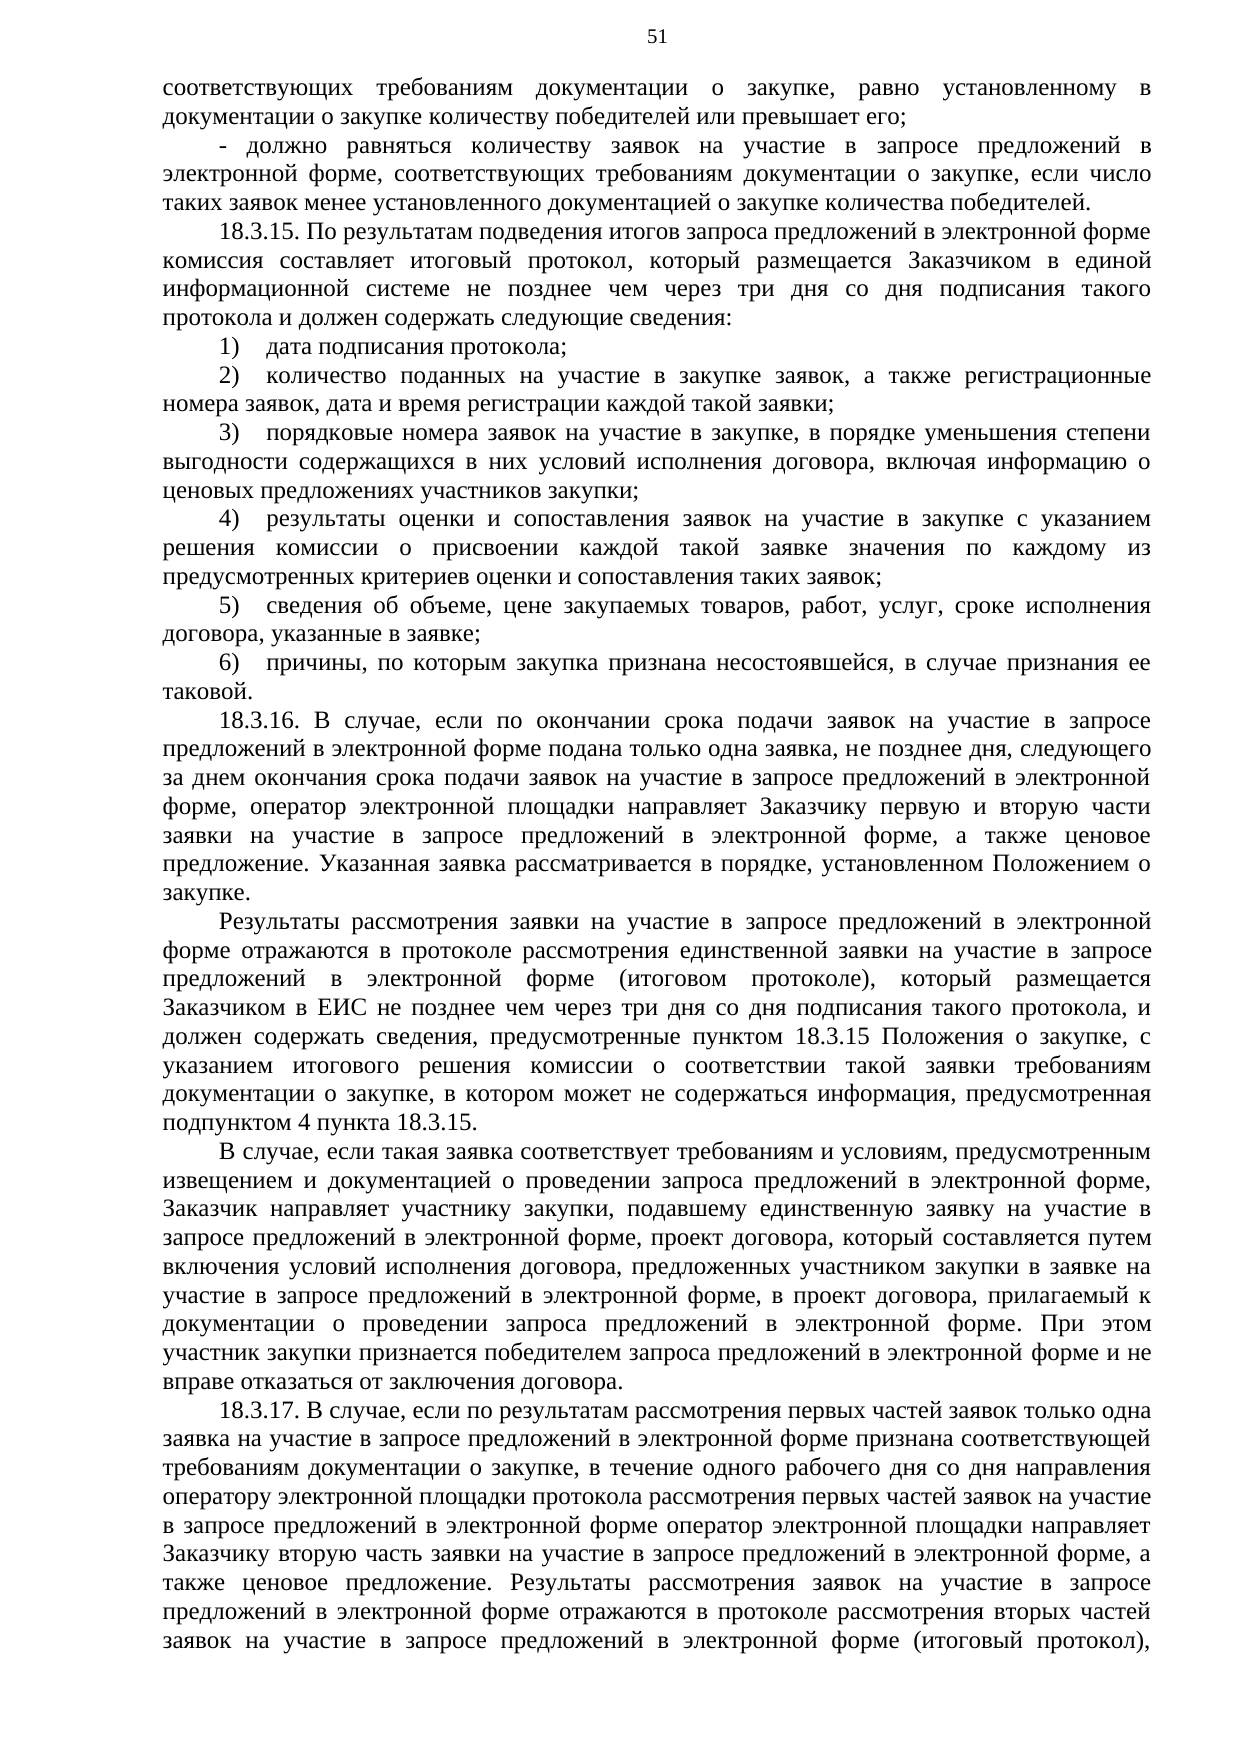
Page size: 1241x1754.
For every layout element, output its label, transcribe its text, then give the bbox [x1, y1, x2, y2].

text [162, 1395, 1152, 1653]
text Результаты рассмотрения заявки на участие в запросе предложений в электронной форме отражаются в протоколе рассмотрения единственной заявки на участие в запросе предложений в электронной форме (итоговом протоколе), который размещается Заказчиком в ЕИС не позднее чем через три дня со дня подписания такого протокола, и должен содержать сведения, предусмотренные пунктом 18.3.15 Положения о закупке, с указанием итогового решения комиссии о соответствии такой заявки требованиям документации о закупке, в котором может не содержаться информация, предусмотренная подпунктом 4 пункта 18.3.15. [162, 906, 1152, 1136]
text В случае, если такая заявка соответствует требованиям и условиям, предусмотренным извещением и документацией о проведении запроса предложений в электронной форме, Заказчик направляет участнику закупки, подавшему единственную заявку на участие в запросе предложений в электронной форме, проект договора, который составляется путем включения условий исполнения договора, предложенных участником закупки в заявке на участие в запросе предложений в электронной форме, в проект договора, прилагаемый к документации о проведении запроса предложений в электронной форме. При этом участник закупки признается победителем запроса предложений в электронной форме и не вправе отказаться от заключения договора. [162, 1136, 1152, 1395]
text - должно равняться количеству заявок на участие в запросе предложений в электронной форме, соответствующих требованиям документации о закупке, если число таких заявок менее установленного документацией о закупке количества победителей. [162, 130, 1152, 216]
list результаты оценки и сопоставления заявок на участие в закупке с указанием решения комиссии о присвоении каждой такой заявке значения по каждому из предусмотренных критериев оценки и сопоставления таких заявок; [162, 503, 1152, 590]
list порядковые номера заявок на участие в закупке, в порядке уменьшения степени выгодности содержащихся в них условий исполнения договора, включая информацию о ценовых предложениях участников закупки; [162, 417, 1152, 503]
list дата подписания протокола; [162, 331, 1152, 360]
list сведения об объеме, цене закупаемых товаров, работ, услуг, сроке исполнения договора, указанные в заявке; [162, 590, 1152, 647]
text 18.3.15. По результатам подведения итогов запроса предложений в электронной форме комиссия составляет итоговый протокол, который размещается Заказчиком в единой информационной системе не позднее чем через три дня со дня подписания такого протокола и должен содержать следующие сведения: [162, 216, 1152, 331]
list количество поданных на участие в закупке заявок, а также регистрационные номера заявок, дата и время регистрации каждой такой заявки; [162, 360, 1152, 417]
text 18.3.16. В случае, если по окончании срока подачи заявок на участие в запросе предложений в электронной форме подана только одна заявка, не позднее дня, следующего за днем окончания срока подачи заявок на участие в запросе предложений в электронной форме, оператор электронной площадки направляет Заказчику первую и вторую части заявки на участие в запросе предложений в электронной форме, а также ценовое предложение. Указанная заявка рассматривается в порядке, установленном Положением о закупке. [162, 705, 1152, 906]
list причины, по которым закупка признана несостоявшейся, в случае признания ее таковой. [162, 647, 1152, 705]
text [162, 72, 1152, 130]
